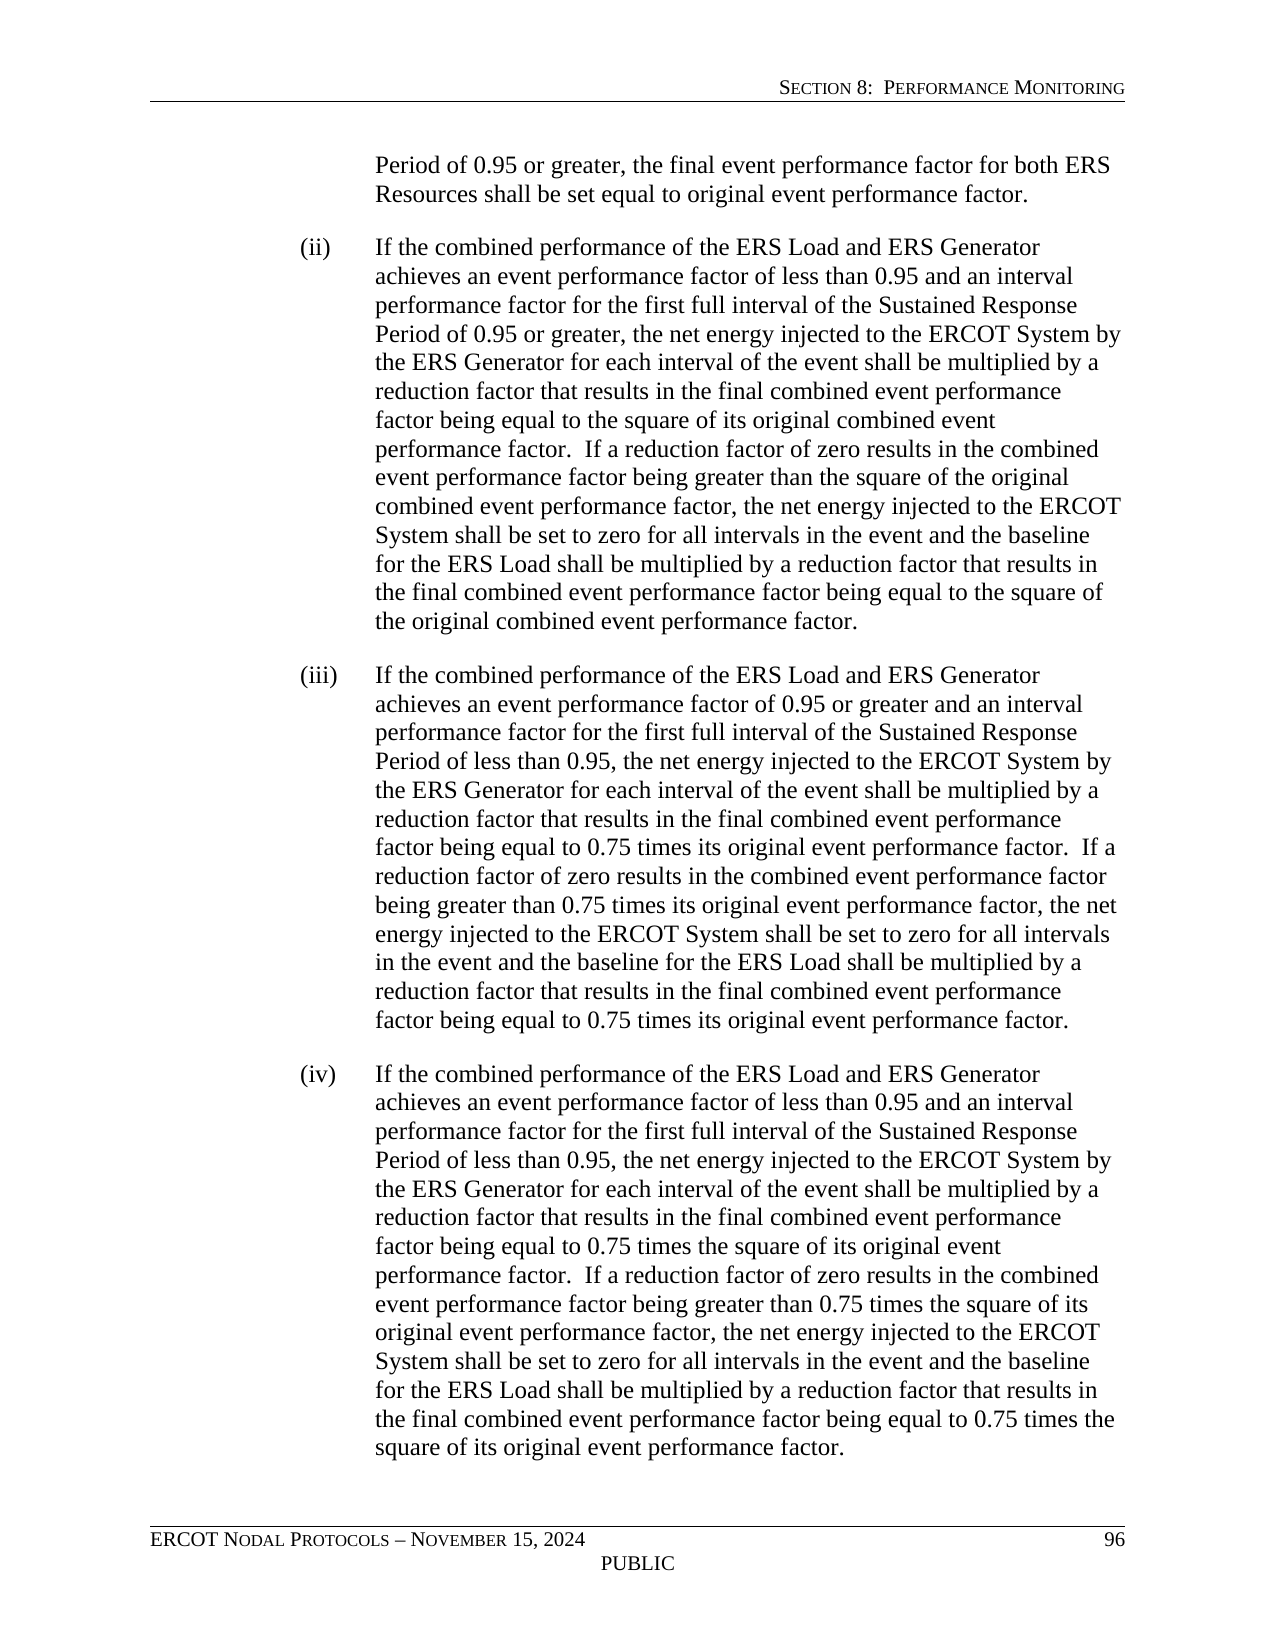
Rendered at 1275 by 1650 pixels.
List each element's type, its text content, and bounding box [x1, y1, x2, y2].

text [300, 150, 1125, 207]
text (iv) If the combined performance of the ERS Load and ERS Generator achieves an event performance factor of less than 0.95 and an interval performance factor for the first full interval of the Sustained Response Period of less than 0.95, the net energy injected to the ERCOT System by the ERS Generator for each interval of the event shall be multiplied by a reduction factor that results in the final combined event performance factor being equal to 0.75 times the square of its original event performance factor. If a reduction factor of zero results in the combined event performance factor being greater than 0.75 times the square of its original event performance factor, the net energy injected to the ERCOT System shall be set to zero for all intervals in the event and the baseline for the ERS Load shall be multiplied by a reduction factor that results in the final combined event performance factor being equal to 0.75 times the square of its original event performance factor. [300, 1059, 1125, 1461]
text (ii) If the combined performance of the ERS Load and ERS Generator achieves an event performance factor of less than 0.95 and an interval performance factor for the first full interval of the Sustained Response Period of 0.95 or greater, the net energy injected to the ERCOT System by the ERS Generator for each interval of the event shall be multiplied by a reduction factor that results in the final combined event performance factor being equal to the square of its original combined event performance factor. If a reduction factor of zero results in the combined event performance factor being greater than the square of the original combined event performance factor, the net energy injected to the ERCOT System shall be set to zero for all intervals in the event and the baseline for the ERS Load shall be multiplied by a reduction factor that results in the final combined event performance factor being equal to the square of the original combined event performance factor. [300, 232, 1125, 635]
text (iii) If the combined performance of the ERS Load and ERS Generator achieves an event performance factor of 0.95 or greater and an interval performance factor for the first full interval of the Sustained Response Period of less than 0.95, the net energy injected to the ERCOT System by the ERS Generator for each interval of the event shall be multiplied by a reduction factor that results in the final combined event performance factor being equal to 0.75 times its original event performance factor. If a reduction factor of zero results in the combined event performance factor being greater than 0.75 times its original event performance factor, the net energy injected to the ERCOT System shall be set to zero for all intervals in the event and the baseline for the ERS Load shall be multiplied by a reduction factor that results in the final combined event performance factor being equal to 0.75 times its original event performance factor. [300, 660, 1125, 1034]
